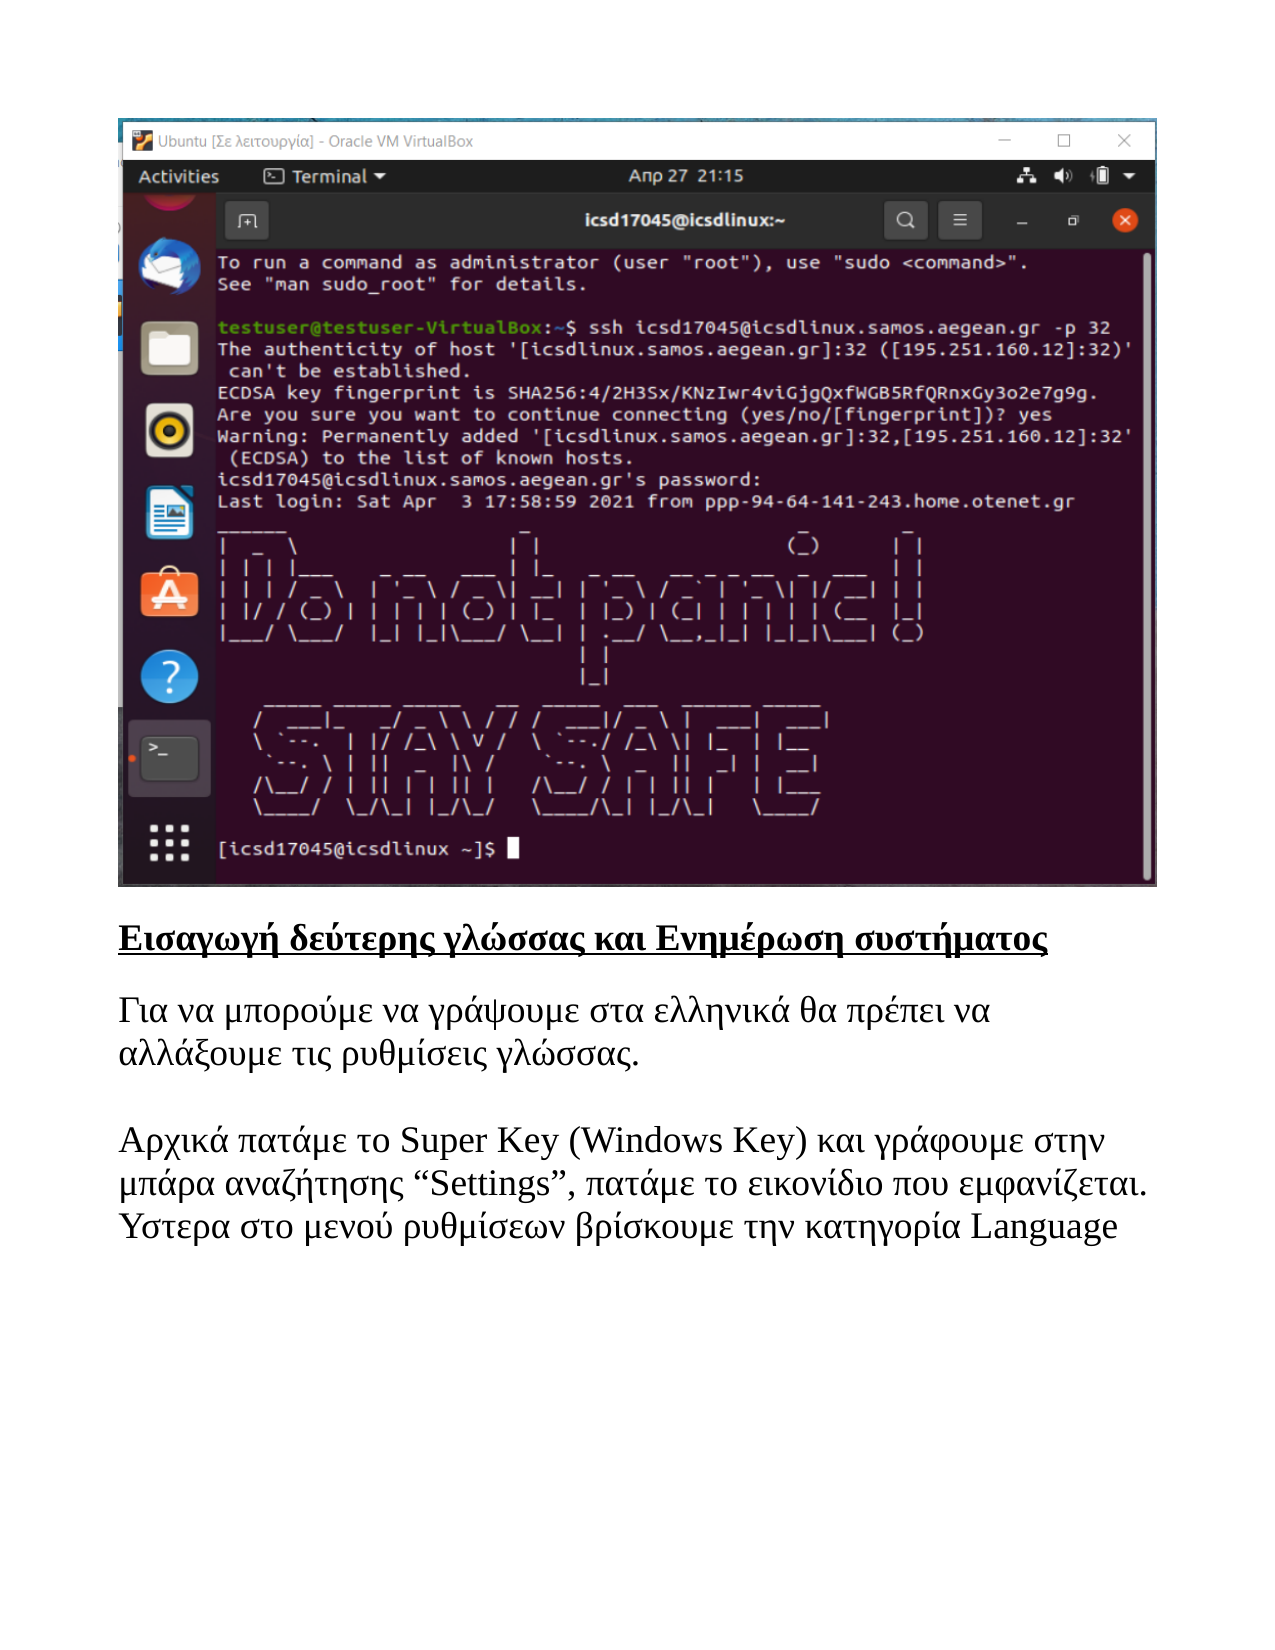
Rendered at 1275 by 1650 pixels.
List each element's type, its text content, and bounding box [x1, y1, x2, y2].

text Υστερα στο μενού ρυθμίσεων βρίσκουμε την κατηγορία Language [118, 1203, 1157, 1246]
text Για να μπορούμε να γράψουμε στα ελληνικά θα πρέπει να αλλάξουμε τις ρυθμίσεις γλώσσας. [118, 988, 1157, 1074]
picture [118, 118, 1157, 887]
text Εισαγωγή δεύτερης γλώσσας και Ενημέρωση συστήματος [118, 916, 1157, 959]
text Αρχικά πατάμε το Super Key (Windows Key) και γράφουμε στην μπάρα αναζήτησης “Settings”, πατάμε το εικονίδιο που εμφανίζεται. [118, 1117, 1157, 1203]
